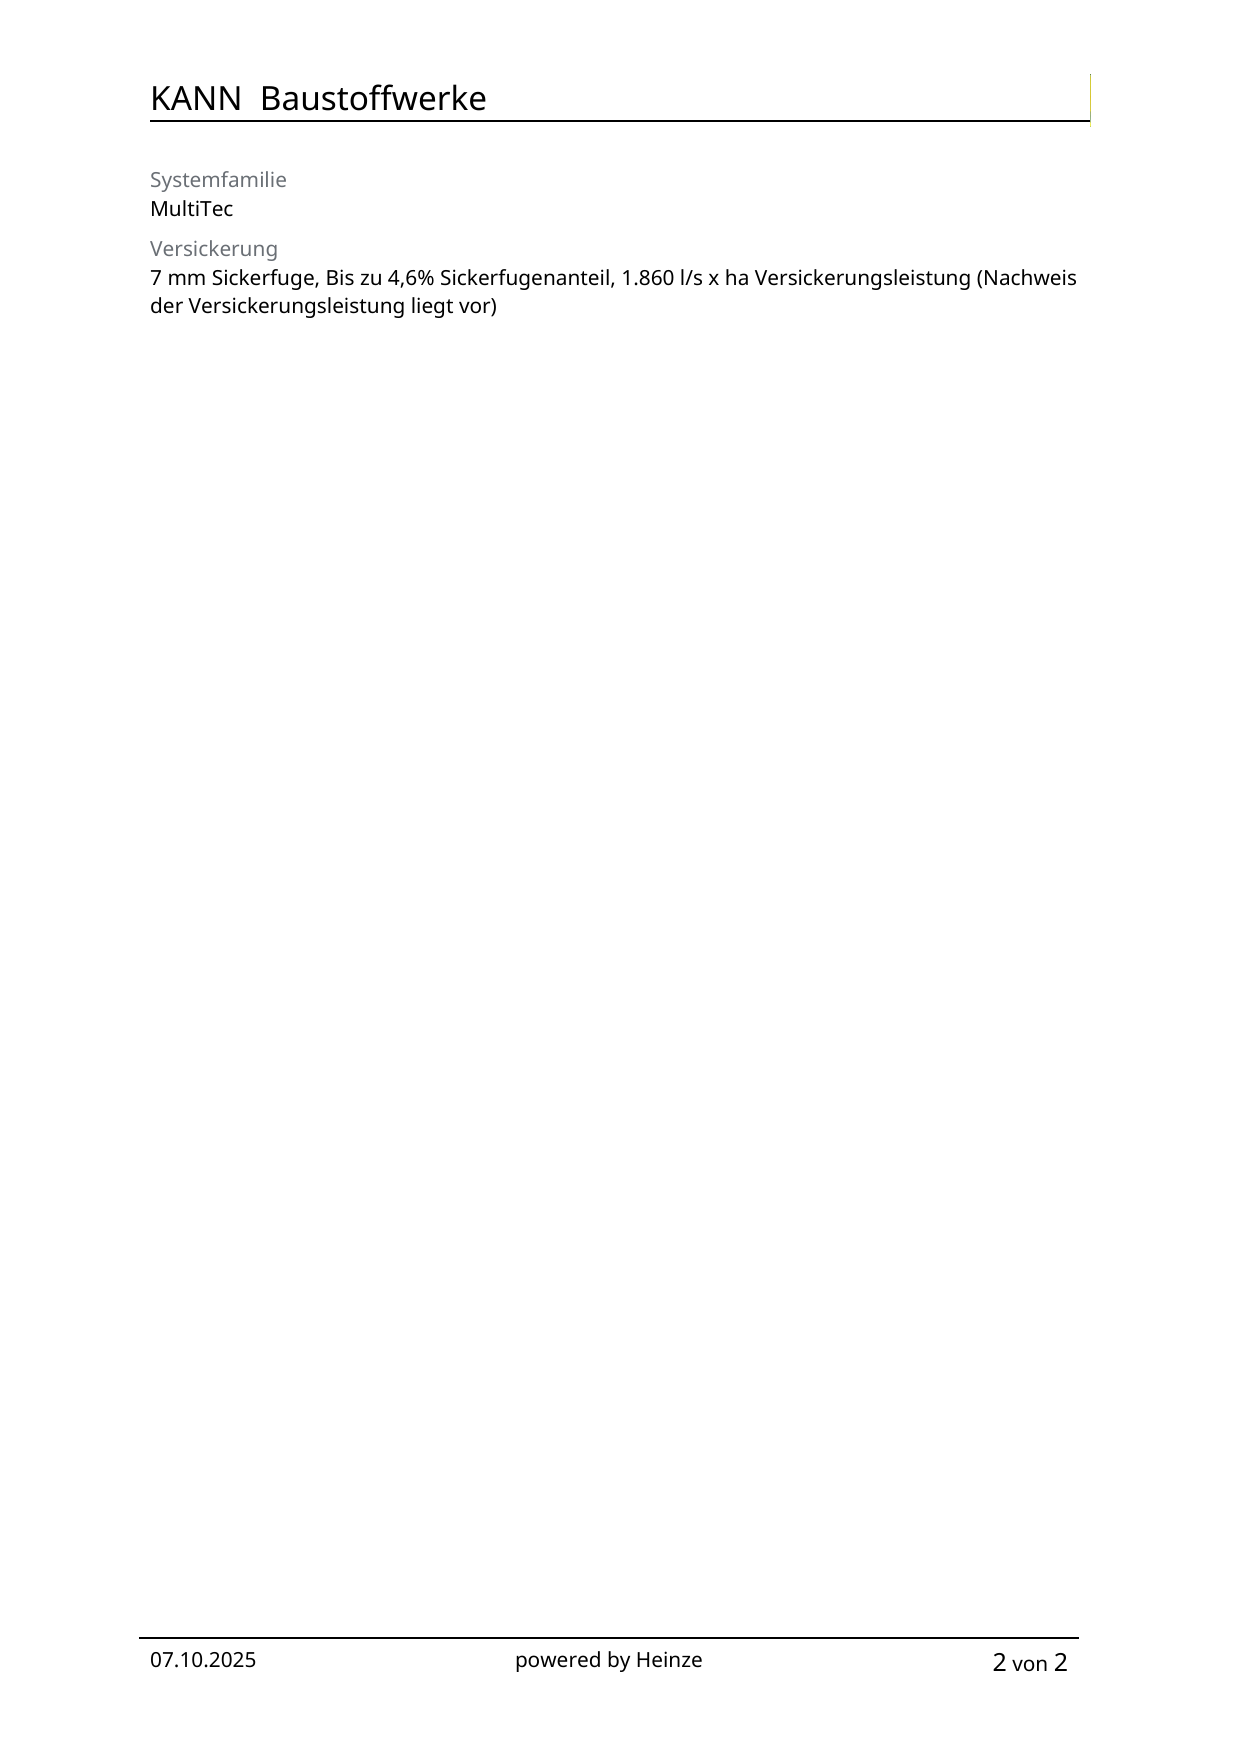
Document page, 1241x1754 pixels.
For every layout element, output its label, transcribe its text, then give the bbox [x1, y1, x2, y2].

text Systemfamilie [150, 165, 1090, 194]
text 7 mm Sickerfuge, Bis zu 4,6% Sickerfugenanteil, 1.860 l/s x ha Versickerungsleistung (Nachweis der Versickerungsleistung liegt vor) [150, 263, 1090, 320]
text MultiTec [150, 194, 1090, 222]
text Versickerung [150, 234, 1090, 263]
